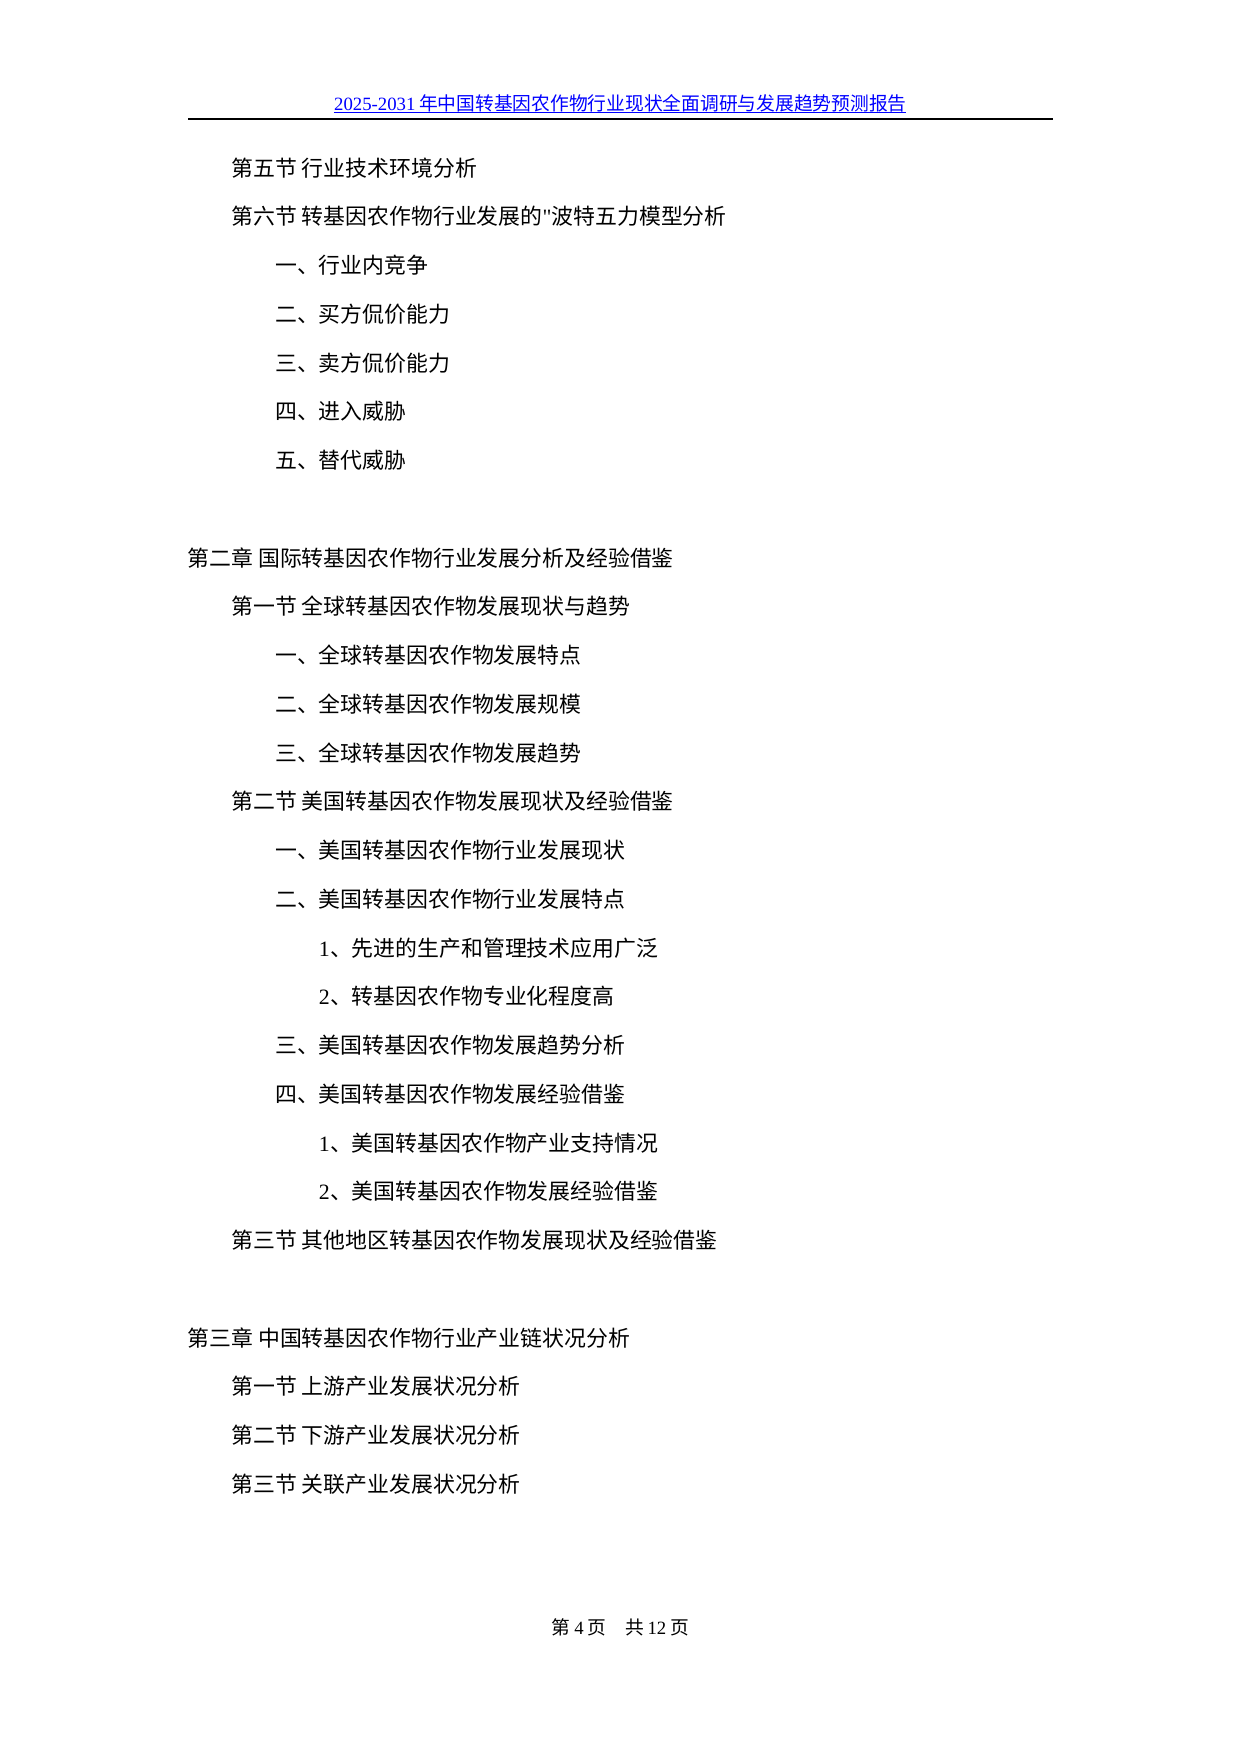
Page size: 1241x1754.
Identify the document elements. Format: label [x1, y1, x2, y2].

text [187, 150, 1053, 1499]
